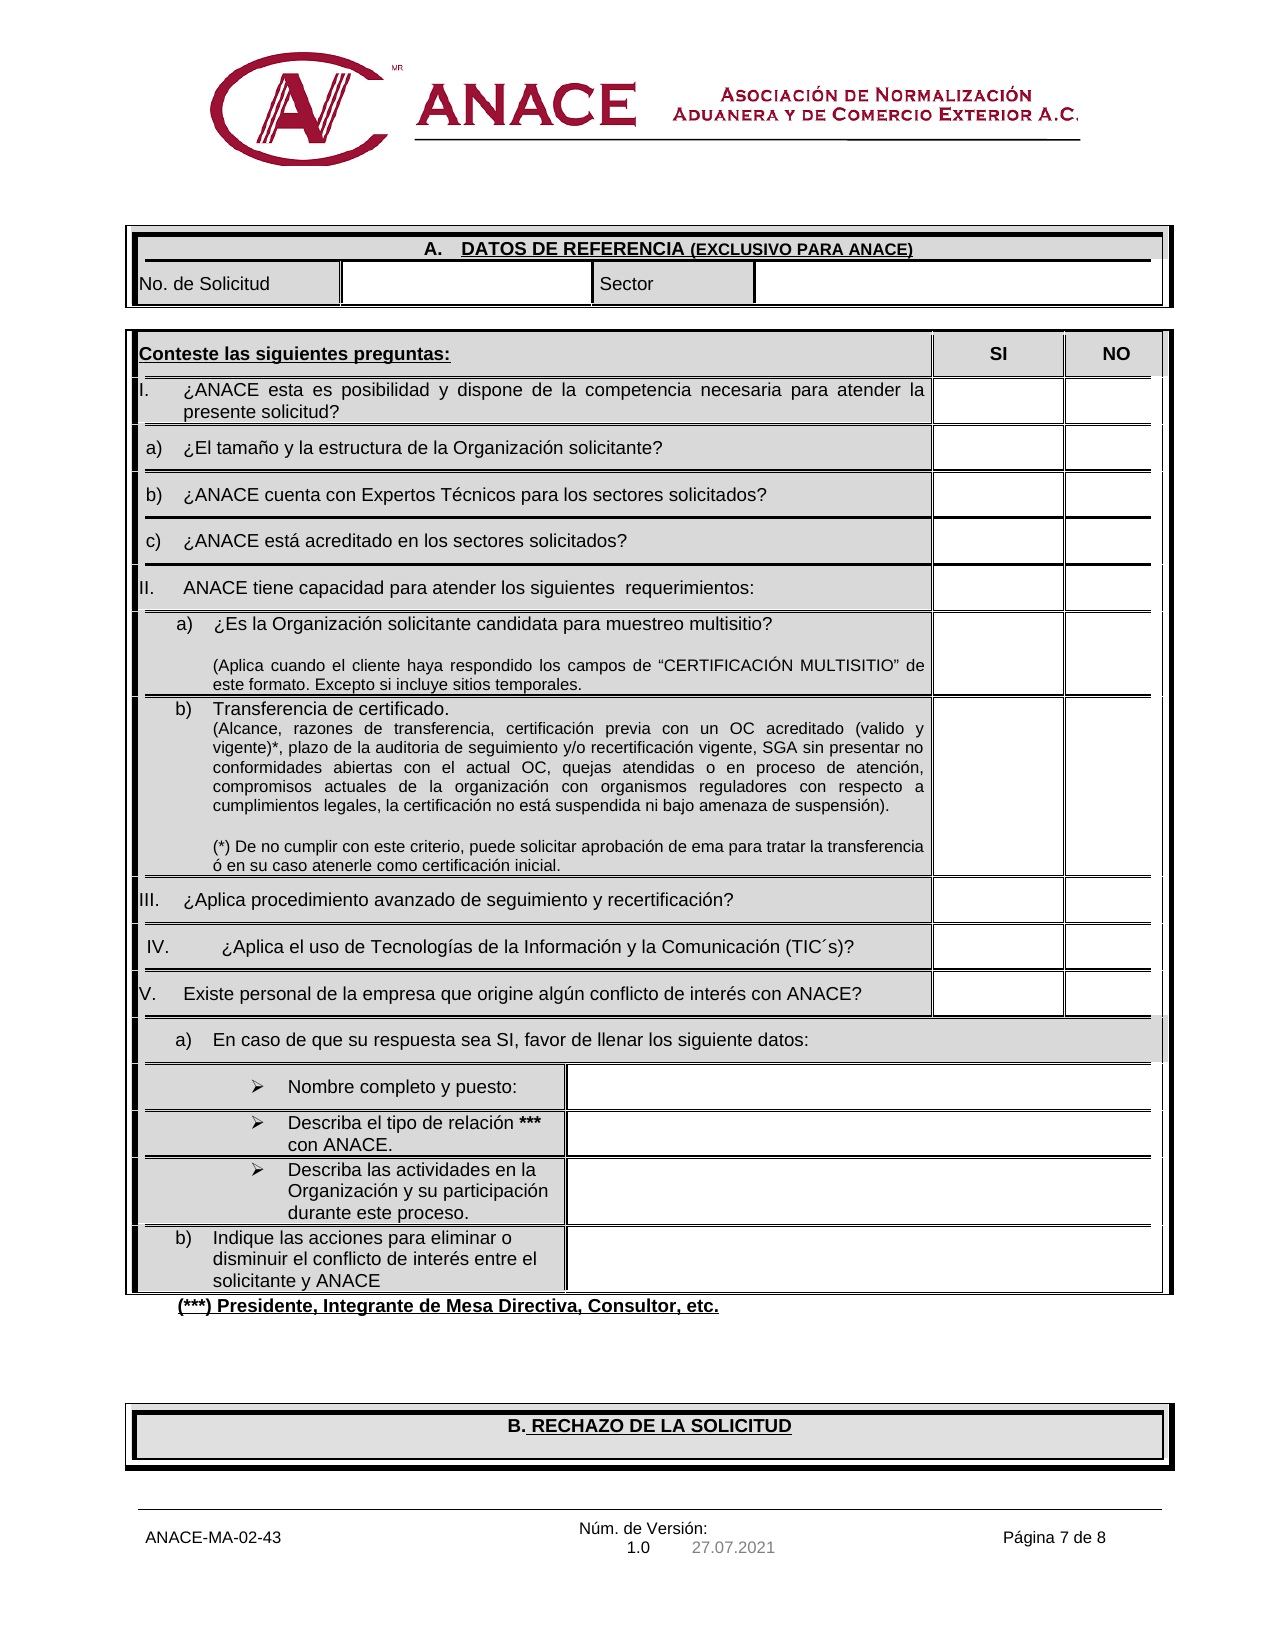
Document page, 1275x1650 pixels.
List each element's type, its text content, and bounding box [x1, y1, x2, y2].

table_cell [566, 1062, 1168, 1109]
table_cell [1163, 968, 1168, 1015]
table_cell Transferencia de certificado. (Alcance, razones de transferencia, certificación previa con un OC acreditado (valido y vigente)*, plazo de la auditoria de seguimiento y/o recertificación vigente, SGA sin presentar no conformidades abiertas con el actual OC, quejas atendidas o en proceso de atención, compromisos actuales de la organización con organismos reguladores con respecto a cumplimientos legales, la certificación no está suspendida ni bajo amenaza de suspensión). (*) De no cumplir con este criterio, puede solicitar aprobación de ema para tratar la transferencia ó en su caso atenerle como certificación inicial. [138, 694, 931, 875]
table_cell [934, 473, 1063, 516]
table_header SI [933, 332, 1064, 376]
table_cell [934, 925, 1063, 968]
table_cell ¿Es la Organización solicitante candidata para muestreo multisitio? (Aplica cuando el cliente haya respondido los campos de “CERTIFICACIÓN MULTISITIO” de este formato. Excepto si incluye sitios temporales. [138, 610, 931, 694]
table_header Conteste las siguientes preguntas: [138, 332, 932, 376]
table_cell ¿Aplica el uso de Tecnologías de la Información y la Comunicación (TIC´s)? [131, 922, 932, 968]
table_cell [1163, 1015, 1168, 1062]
table_header NO [1065, 332, 1162, 376]
table_cell ¿ANACE está acreditado en los sectores solicitados? [138, 516, 931, 563]
table_cell [1066, 469, 1162, 516]
table_cell [1065, 376, 1168, 422]
table_cell [934, 426, 1063, 469]
table_cell [1163, 469, 1168, 516]
table_cell [341, 262, 592, 304]
table_cell En caso de que su respuesta sea SI, favor de llenar los siguiente datos: [138, 1015, 1162, 1062]
table_cell Nombre completo y puesto: [131, 1062, 566, 1109]
table_cell [1163, 259, 1168, 304]
table_cell No. de Solicitud [138, 259, 341, 304]
table_cell [1163, 610, 1168, 694]
table_cell [1066, 516, 1162, 563]
table_cell ¿ANACE cuenta con Expertos Técnicos para los sectores solicitados? [138, 469, 931, 516]
table_cell [1066, 694, 1162, 875]
table_cell [1163, 1155, 1168, 1223]
table_cell [1163, 423, 1168, 469]
table_cell [934, 878, 1063, 922]
table_cell ¿Aplica procedimiento avanzado de seguimiento y recertificación? [131, 875, 932, 922]
table_cell [934, 566, 1063, 609]
table_cell Indique las acciones para eliminar o disminuir el conflicto de interés entre el solicitante y ANACE [138, 1224, 566, 1291]
table_cell Describa el tipo de relación *** con ANACE. [131, 1109, 566, 1155]
table_cell ¿ANACE esta es posibilidad y dispone de la competencia necesaria para atender la presente solicitud? [131, 376, 932, 422]
table_cell [566, 1109, 1168, 1155]
table_cell [1066, 423, 1162, 469]
table_cell [1065, 875, 1168, 922]
table_cell [568, 1155, 1162, 1223]
table_cell [1066, 968, 1162, 1015]
table_cell Sector [592, 262, 754, 304]
table_cell ANACE tiene capacidad para atender los siguientes requerimientos: [131, 563, 931, 609]
table_cell [1163, 516, 1168, 563]
table_cell [1065, 922, 1168, 968]
table_cell [1163, 1224, 1168, 1291]
table_cell [754, 259, 1162, 304]
table_cell [1066, 563, 1168, 609]
table_cell [934, 379, 1063, 422]
table_cell Existe personal de la empresa que origine algún conflicto de interés con ANACE? [138, 968, 931, 1015]
table_cell [1066, 610, 1162, 694]
table_cell Describa las actividades en la Organización y su participación durante este proceso. [138, 1155, 564, 1223]
table_header B. RECHAZO DE LA SOLICITUD [131, 1404, 1168, 1458]
table_cell [934, 698, 1063, 875]
table_cell [934, 613, 1063, 694]
table_cell [934, 519, 1063, 563]
table_cell [1163, 694, 1168, 875]
table_header DATOS DE REFERENCIA (EXCLUSIVO PARA ANACE) [131, 226, 1168, 259]
text (***) Presidente, Integrante de Mesa Directiva, Consultor, etc. [177, 1295, 1122, 1316]
table_cell [934, 972, 1063, 1015]
table_cell [566, 1224, 1162, 1291]
table_cell ¿El tamaño y la estructura de la Organización solicitante? [138, 423, 931, 469]
